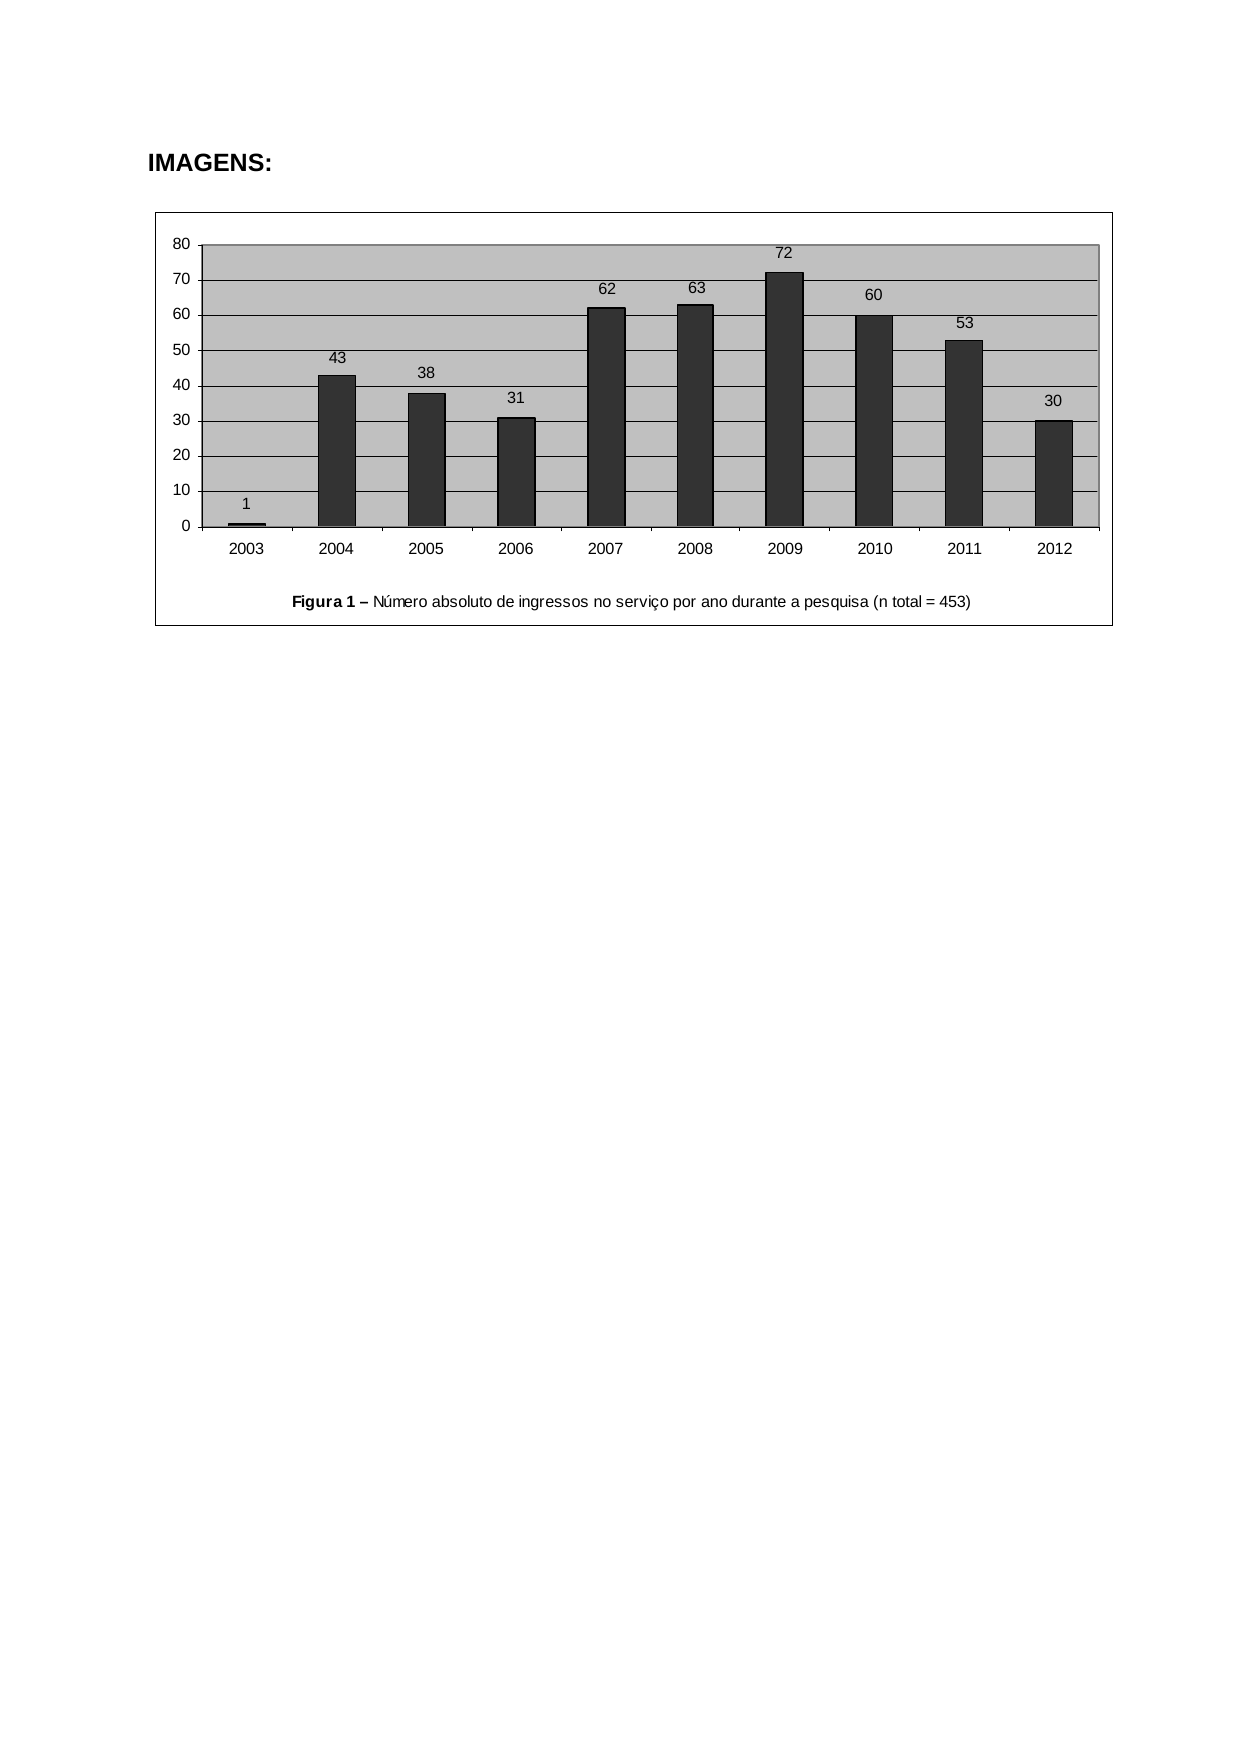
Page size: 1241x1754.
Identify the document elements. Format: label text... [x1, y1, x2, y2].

text IMAGENS: [148, 148, 1092, 632]
